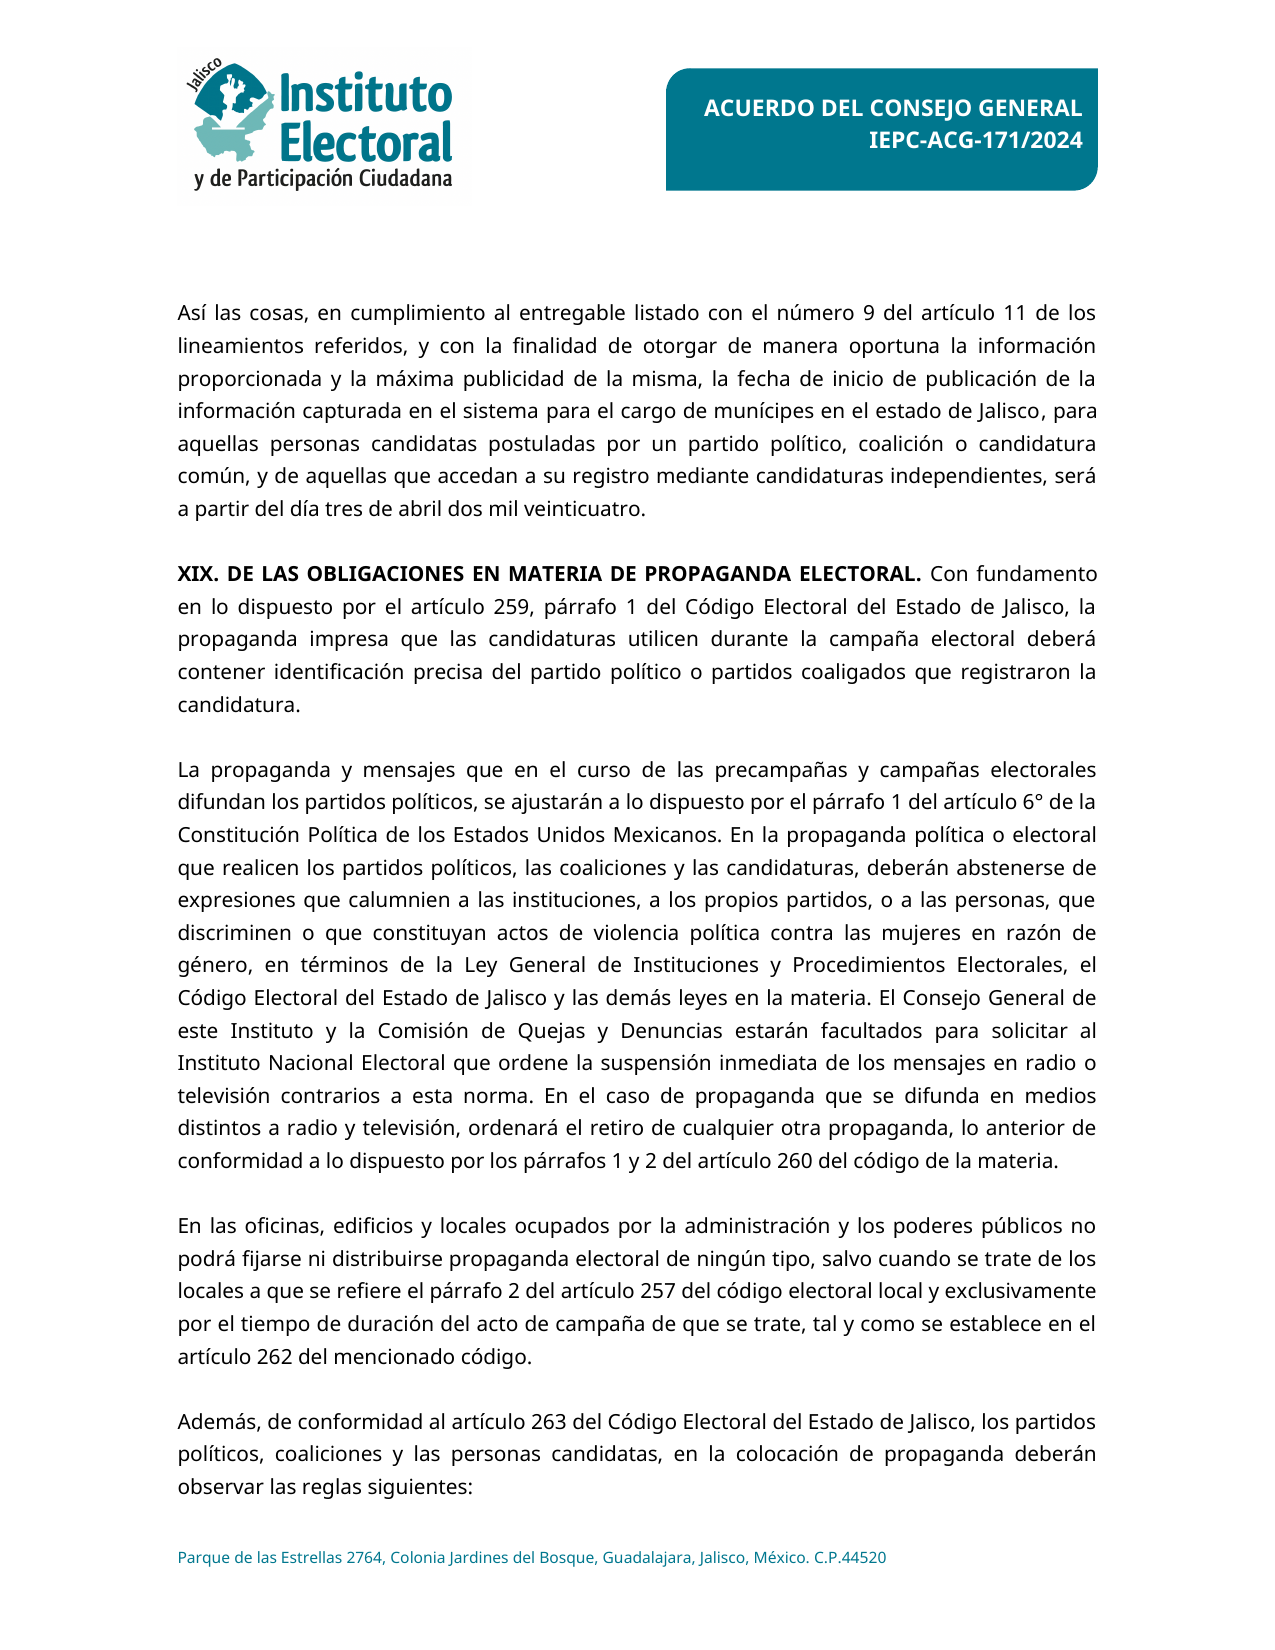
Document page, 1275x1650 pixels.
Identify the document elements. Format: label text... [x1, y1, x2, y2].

text La propaganda y mensajes que en el curso de las precampañas y campañas electorales difundan los partidos políticos, se ajustarán a lo dispuesto por el párrafo 1 del artículo 6° de la Constitución Política de los Estados Unidos Mexicanos. En la propaganda política o electoral que realicen los partidos políticos, las coaliciones y las candidaturas, deberán abstenerse de expresiones que calumnien a las instituciones, a los propios partidos, o a las personas, que discriminen o que constituyan actos de violencia política contra las mujeres en razón de género, en términos de la Ley General de Instituciones y Procedimientos Electorales, el Código Electoral del Estado de Jalisco y las demás leyes en la materia. El Consejo General de este Instituto y la Comisión de Quejas y Denuncias estarán facultados para solicitar al Instituto Nacional Electoral que ordene la suspensión inmediata de los mensajes en radio o televisión contrarios a esta norma. En el caso de propaganda que se difunda en medios distintos a radio y televisión, ordenará el retiro de cualquier otra propaganda, lo anterior de conformidad a lo dispuesto por los párrafos 1 y 2 del artículo 260 del código de la materia. [177, 755, 1098, 1174]
text En las oficinas, edificios y locales ocupados por la administración y los poderes públicos no podrá fijarse ni distribuirse propaganda electoral de ningún tipo, salvo cuando se trate de los locales a que se refiere el párrafo 2 del artículo 257 del código electoral local y exclusivamente por el tiempo de duración del acto de campaña de que se trate, tal y como se establece en el artículo 262 del mencionado código. [177, 1211, 1098, 1370]
picture [177, 47, 473, 206]
text Así las cosas, en cumplimiento al entregable listado con el número 9 del artículo 11 de los lineamientos referidos, y con la finalidad de otorgar de manera oportuna la información proporcionada y la máxima publicidad de la misma, la fecha de inicio de publicación de la información capturada en el sistema para el cargo de munícipes en el estado de Jalisco, para aquellas personas candidatas postuladas por un partido político, coalición o candidatura común, y de aquellas que accedan a su registro mediante candidaturas independientes, será a partir del día tres de abril dos mil veinticuatro. [177, 298, 1098, 522]
text Además, de conformidad al artículo 263 del Código Electoral del Estado de Jalisco, los partidos políticos, coaliciones y las personas candidatas, en la colocación de propaganda deberán observar las reglas siguientes: [177, 1407, 1098, 1501]
text XIX. DE LAS OBLIGACIONES EN MATERIA DE PROPAGANDA ELECTORAL. Con fundamento en lo dispuesto por el artículo 259, párrafo 1 del Código Electoral del Estado de Jalisco, la propaganda impresa que las candidaturas utilicen durante la campaña electoral deberá contener identificación precisa del partido político o partidos coaligados que registraron la candidatura. [177, 559, 1098, 718]
